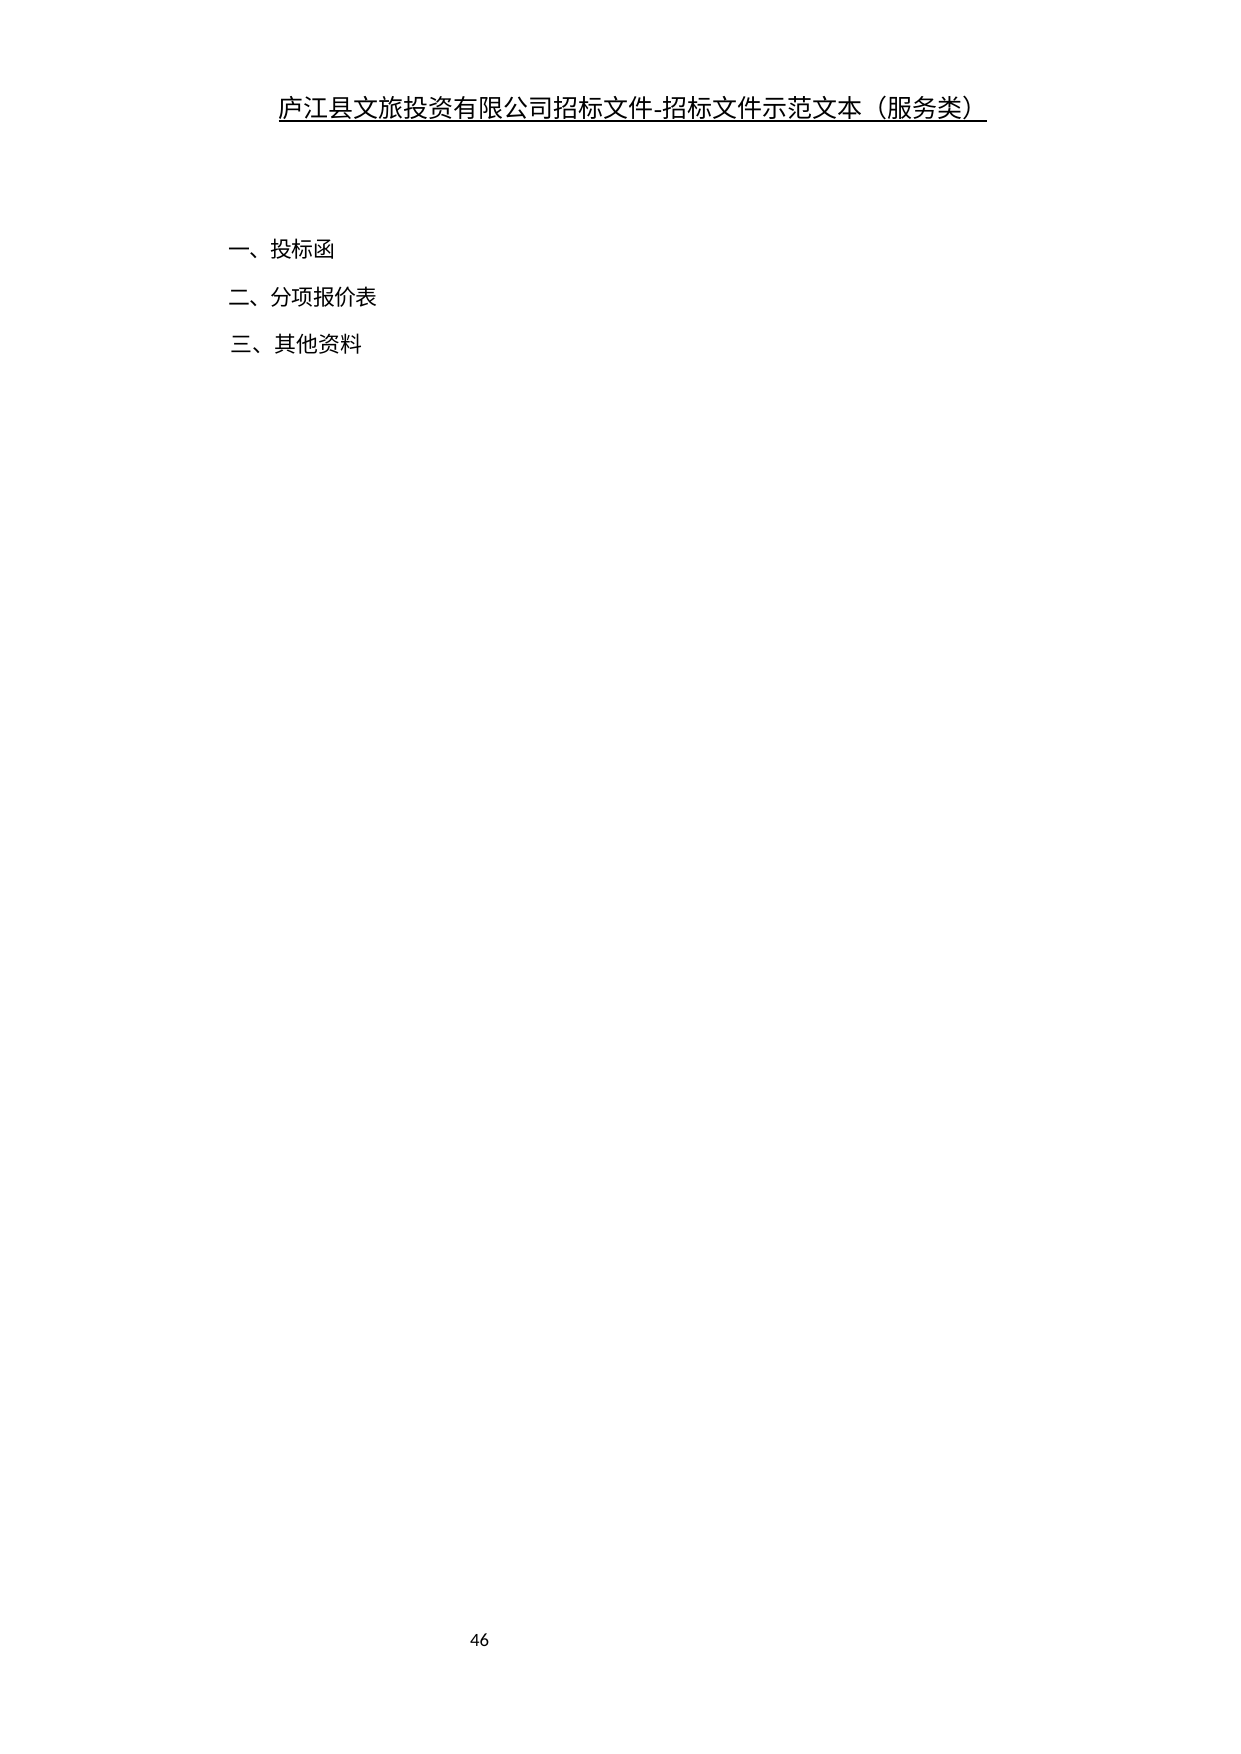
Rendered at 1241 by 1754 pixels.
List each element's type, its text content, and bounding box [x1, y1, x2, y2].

text 一、投标函 [187, 232, 1053, 264]
text 三、其他资料 [187, 327, 1053, 359]
text 二、分项报价表 [187, 280, 1053, 311]
